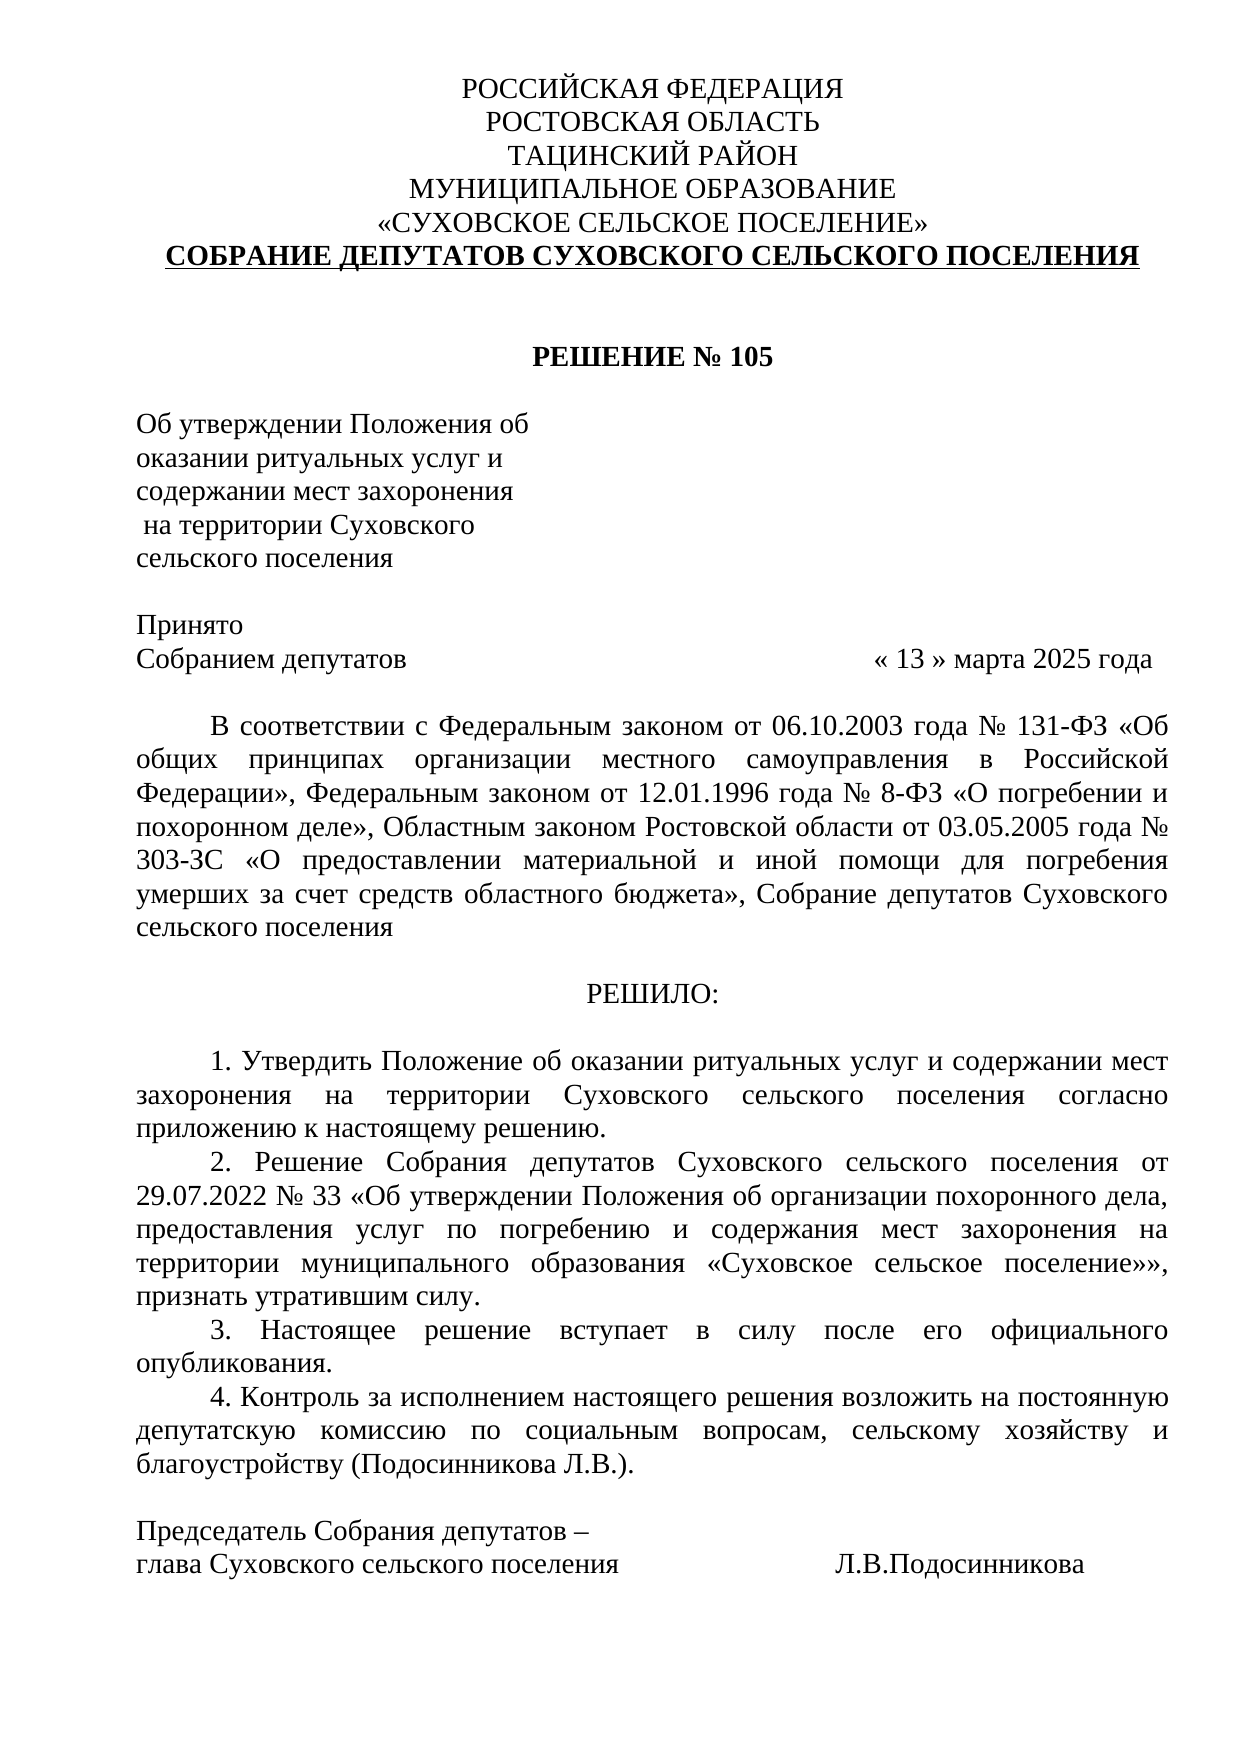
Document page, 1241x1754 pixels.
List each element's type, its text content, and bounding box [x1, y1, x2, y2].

text В соответствии с Федеральным законом от 06.10.2003 года № 131-ФЗ «Об общих принципах организации местного самоуправления в Российской Федерации», Федеральным законом от 12.01.1996 года № 8-ФЗ «О погребении и похоронном деле», Областным законом Ростовской области от 03.05.2005 года № 303-ЗС «О предоставлении материальной и иной помощи для погребения умерших за счет средств областного бюджета», Собрание депутатов Суховского сельского поселения [136, 708, 1169, 943]
text Собранием депутатов « 13 » марта 2025 года [136, 641, 1169, 674]
text Принято [136, 607, 1169, 641]
table_header Об утверждении Положения об оказании ритуальных услуг и содержании мест захоронения на территории Суховского сельского поселения [125, 406, 1158, 574]
text РЕШИЛО: [136, 976, 1169, 1010]
text РЕШЕНИЕ № 105 [136, 339, 1169, 373]
text МУНИЦИПАЛЬНОЕ ОБРАЗОВАНИЕ [136, 171, 1169, 205]
text СОБРАНИЕ ДЕПУТАТОВ СУХОВСКОГО СЕЛЬСКОГО ПОСЕЛЕНИЯ [136, 238, 1169, 272]
text РОСТОВСКАЯ ОБЛАСТЬ [136, 104, 1169, 138]
text 4. Контроль за исполнением настоящего решения возложить на постоянную депутатскую комиссию по социальным вопросам, сельскому хозяйству и благоустройству (Подосинникова Л.В.). [136, 1379, 1169, 1479]
text 1. Утвердить Положение об оказании ритуальных услуг и содержании мест захоронения на территории Суховского сельского поселения согласно приложению к настоящему решению. [136, 1043, 1169, 1144]
text 3. Настоящее решение вступает в силу после его официального опубликования. [136, 1312, 1169, 1379]
text РОССИЙСКАЯ ФЕДЕРАЦИЯ [136, 71, 1169, 104]
text глава Суховского сельского поселения Л.В.Подосинникова [136, 1547, 1169, 1580]
text Председатель Собрания депутатов – [136, 1513, 1169, 1547]
text «СУХОВСКОЕ СЕЛЬСКОЕ ПОСЕЛЕНИЕ» [136, 205, 1169, 238]
text ТАЦИНСКИЙ РАЙОН [136, 138, 1169, 171]
text 2. Решение Собрания депутатов Суховского сельского поселения от 29.07.2022 № 33 «Об утверждении Положения об организации похоронного дела, предоставления услуг по погребению и содержания мест захоронения на территории муниципального образования «Суховское сельское поселение»», признать утратившим силу. [136, 1144, 1169, 1312]
